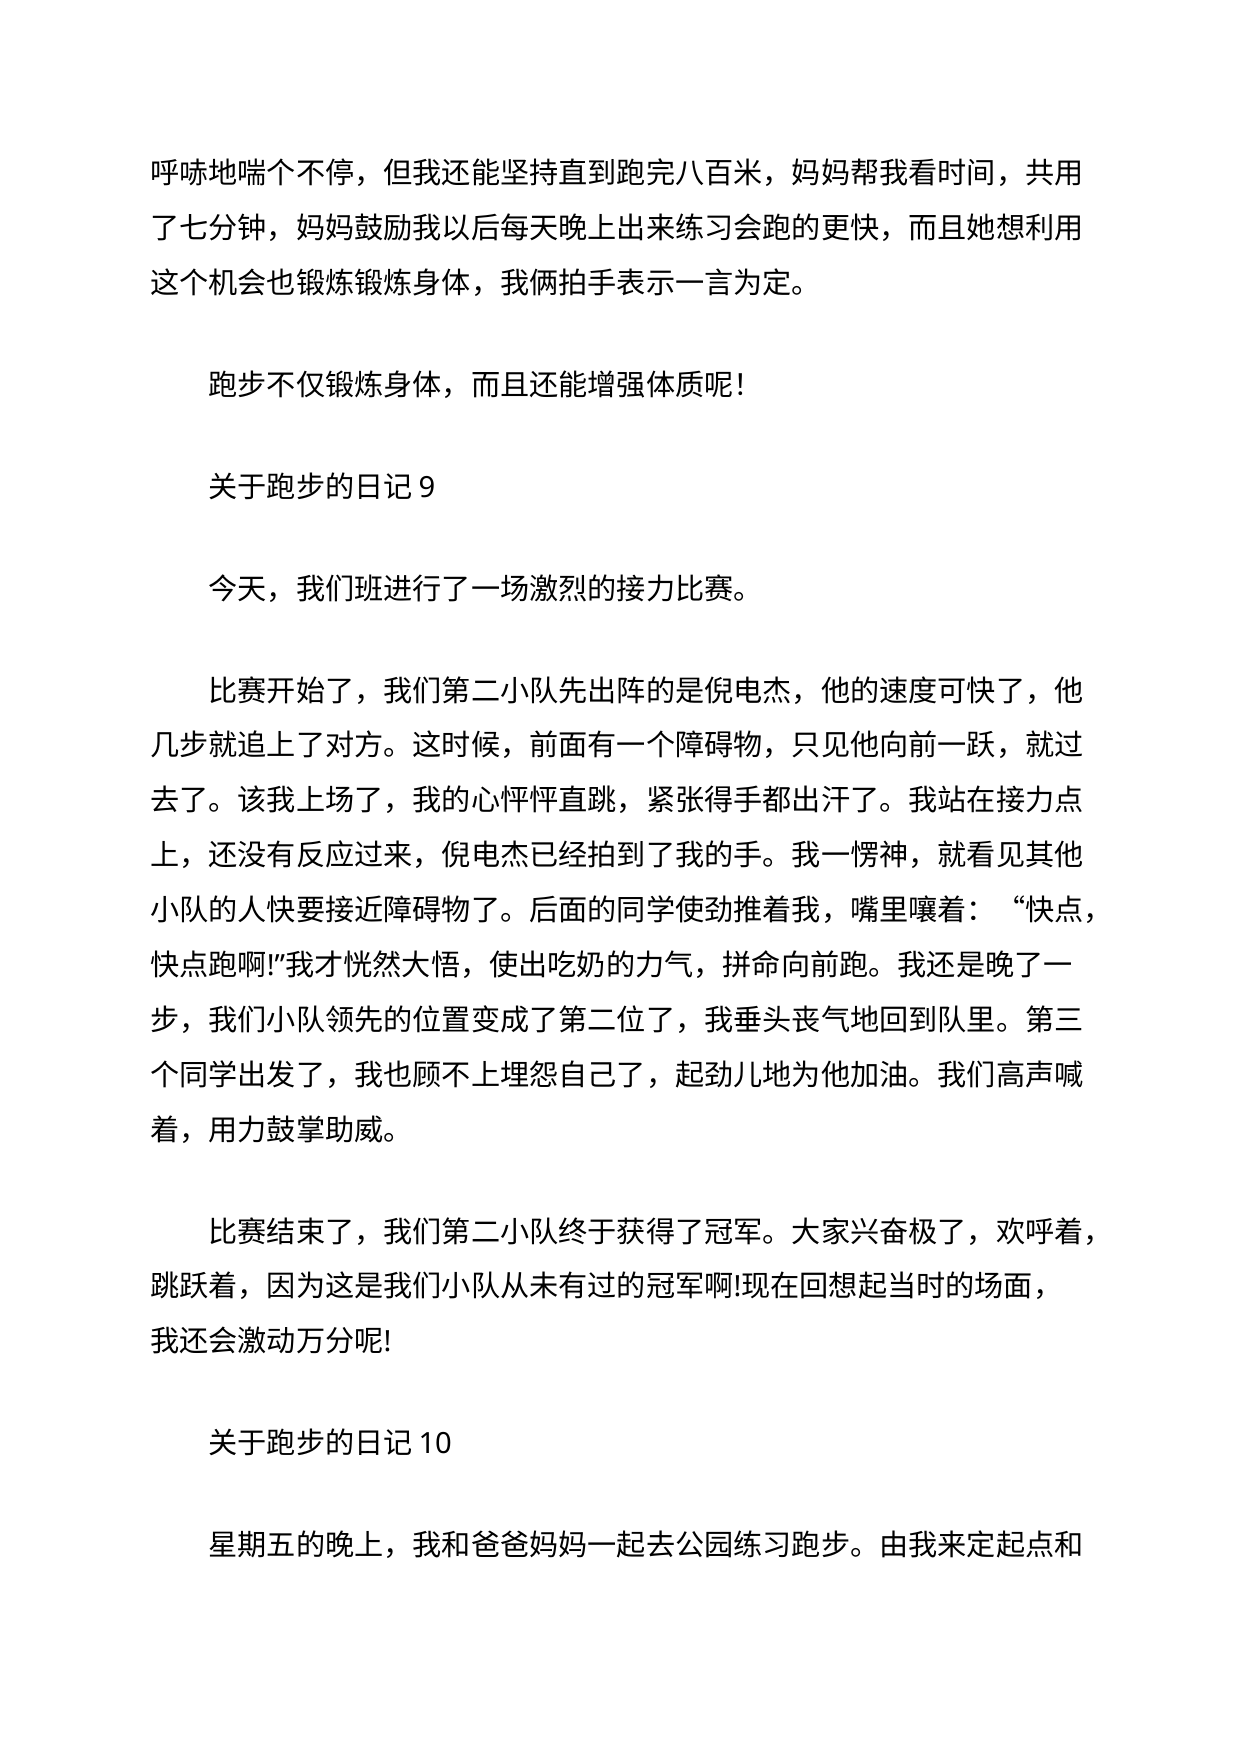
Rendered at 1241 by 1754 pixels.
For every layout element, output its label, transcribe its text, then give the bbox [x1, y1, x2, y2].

text 比赛开始了，我们第二小队先出阵的是倪电杰，他的速度可快了，他几步就追上了对方。这时候，前面有一个障碍物，只见他向前一跃，就过去了。该我上场了，我的心怦怦直跳，紧张得手都出汗了。我站在接力点上，还没有反应过来，倪电杰已经拍到了我的手。我一愣神，就看见其他小队的人快要接近障碍物了。后面的同学使劲推着我，嘴里嚷着：“快点，快点跑啊!”我才恍然大悟，使出吃奶的力气，拼命向前跑。我还是晚了一步，我们小队领先的位置变成了第二位了，我垂头丧气地回到队里。第三个同学出发了，我也顾不上埋怨自己了，起劲儿地为他加油。我们高声喊着，用力鼓掌助威。 [150, 667, 1090, 1149]
text 跑步不仅锻炼身体，而且还能增强体质呢！ [150, 362, 1090, 404]
text 关于跑步的日记9 [150, 463, 1090, 506]
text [150, 150, 1090, 302]
text 比赛结束了，我们第二小队终于获得了冠军。大家兴奋极了，欢呼着，跳跃着，因为这是我们小队从未有过的冠军啊!现在回想起当时的场面，我还会激动万分呢! [150, 1208, 1090, 1360]
text 关于跑步的日记10 [150, 1420, 1090, 1462]
text 今天，我们班进行了一场激烈的接力比赛。 [150, 565, 1090, 608]
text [150, 1522, 1090, 1564]
